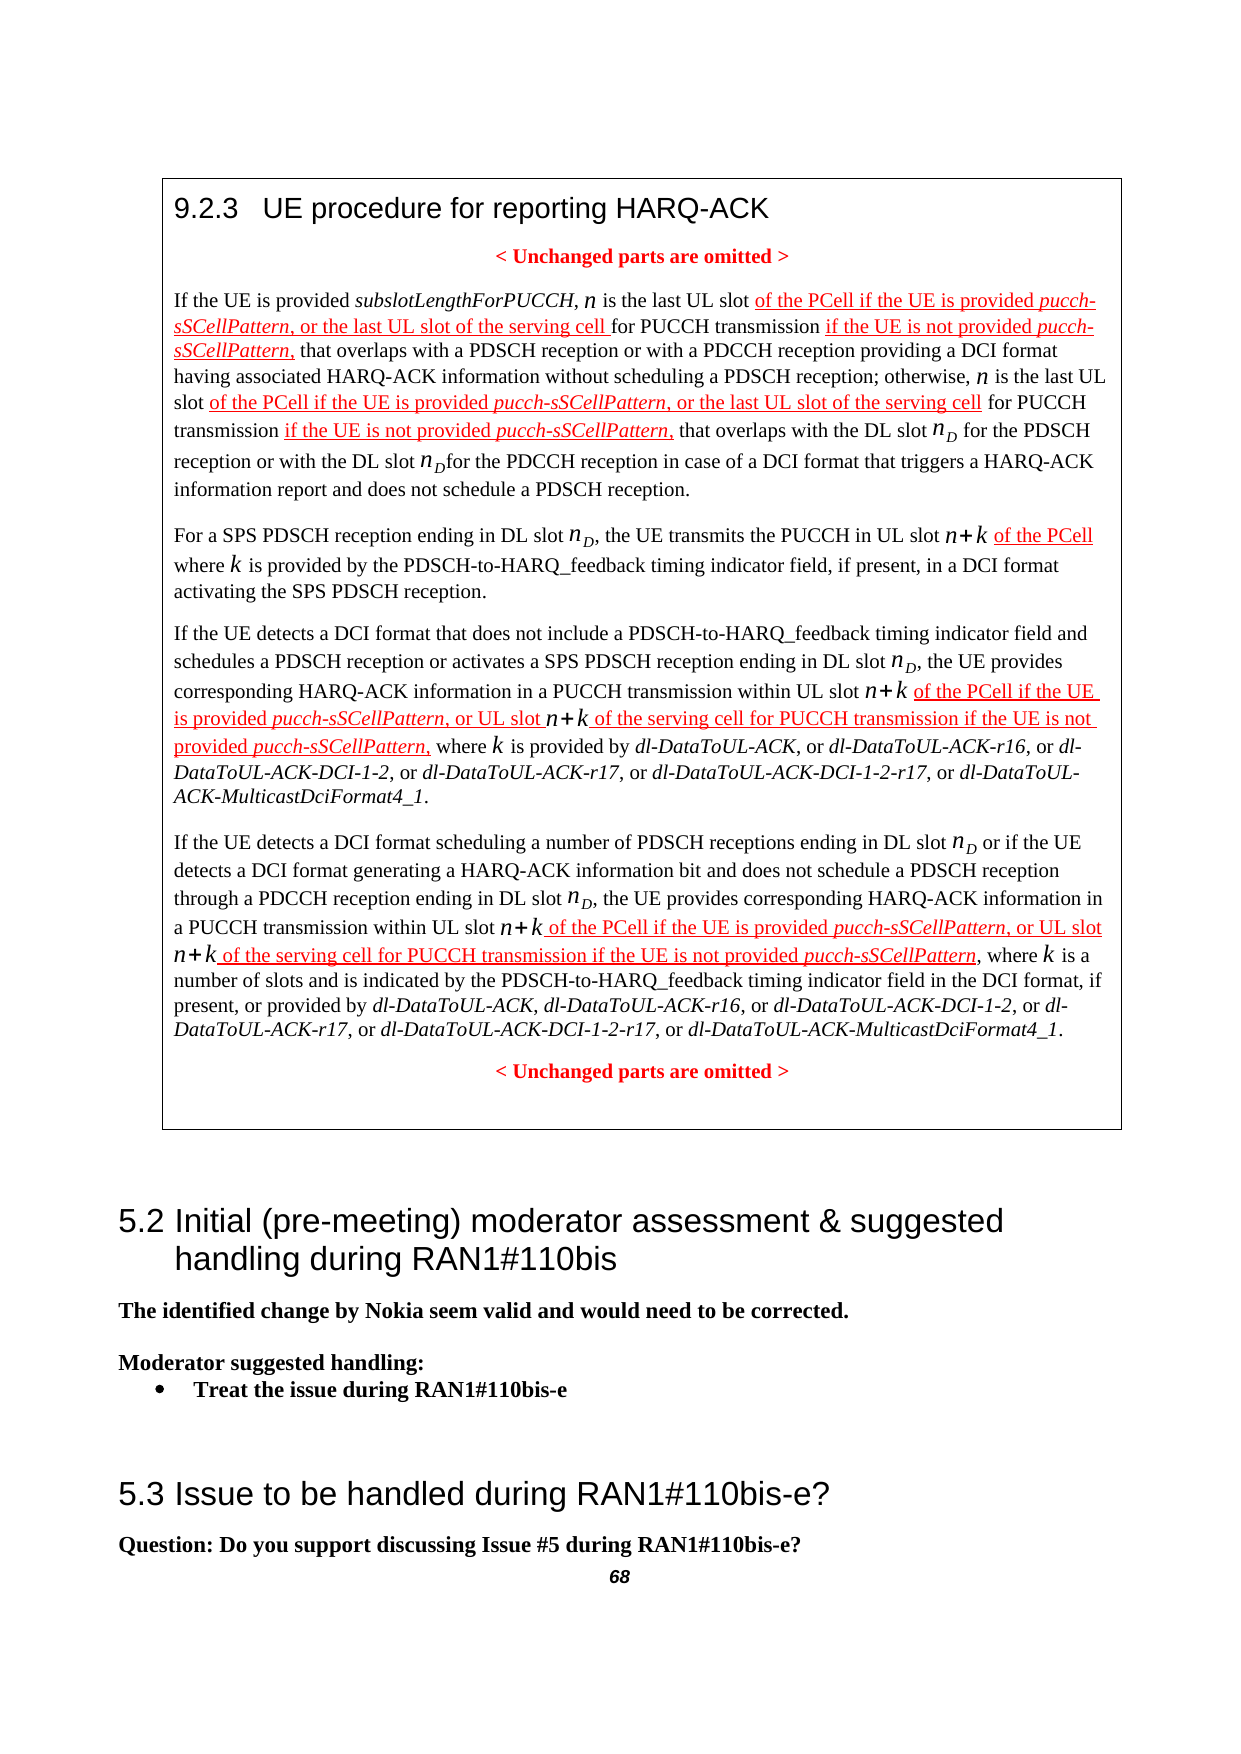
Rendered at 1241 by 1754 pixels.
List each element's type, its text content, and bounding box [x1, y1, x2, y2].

list Issue to be handled during RAN1#110bis-e? [118, 1473, 1122, 1512]
table_header 9.2.3 UE procedure for reporting HARQ-ACK < Unchanged parts are omitted > If the UE is provided subslotLengthForPUCCH, is the last UL slot of the PCell if the UE is provided pucch-sSCellPattern, or the last UL slot of the serving cell for PUCCH transmission if the UE is not provided pucch-sSCellPattern, that overlaps with a PDSCH reception or with a PDCCH reception providing a DCI format having associated HARQ-ACK information without scheduling a PDSCH reception; otherwise, is the last UL slot of the PCell if the UE is provided pucch-sSCellPattern, or the last UL slot of the serving cell for PUCCH transmission if the UE is not provided pucch-sSCellPattern, that overlaps with the DL slot for the PDSCH reception or with the DL slot for the PDCCH reception in case of a DCI format that triggers a HARQ-ACK information report and does not schedule a PDSCH reception. For a SPS PDSCH reception ending in DL slot , the UE transmits the PUCCH in UL slot of the PCell where is provided by the PDSCH-to-HARQ_feedback timing indicator field, if present, in a DCI format activating the SPS PDSCH reception. If the UE detects a DCI format that does not include a PDSCH-to-HARQ_feedback timing indicator field and schedules a PDSCH reception or activates a SPS PDSCH reception ending in DL slot , the UE provides corresponding HARQ-ACK information in a PUCCH transmission within UL slot of the PCell if the UE is provided pucch-sSCellPattern, or UL slot of the serving cell for PUCCH transmission if the UE is not provided pucch-sSCellPattern, where is provided by dl-DataToUL-ACK, or dl-DataToUL-ACK-r16, or dl-DataToUL-ACK-DCI-1-2, or dl-DataToUL-ACK-r17, or dl-DataToUL-ACK-DCI-1-2-r17, or dl-DataToUL-ACK-MulticastDciFormat4_1. If the UE detects a DCI format scheduling a number of PDSCH receptions ending in DL slot or if the UE detects a DCI format generating a HARQ-ACK information bit and does not schedule a PDSCH reception through a PDCCH reception ending in DL slot , the UE provides corresponding HARQ-ACK information in a PUCCH transmission within UL slot of the PCell if the UE is provided pucch-sSCellPattern, or UL slot of the serving cell for PUCCH transmission if the UE is not provided pucch-sSCellPattern, where is a number of slots and is indicated by the PDSCH-to-HARQ_feedback timing indicator field in the DCI format, if present, or provided by dl-DataToUL-ACK, dl-DataToUL-ACK-r16, or dl-DataToUL-ACK-DCI-1-2, or dl-DataToUL-ACK-r17, or dl-DataToUL-ACK-DCI-1-2-r17, or dl-DataToUL-ACK-MulticastDciFormat4_1. < Unchanged parts are omitted > [163, 179, 1121, 1128]
text Moderator suggested handling: [118, 1349, 1122, 1376]
list Initial (pre-meeting) moderator assessment & suggested handling during RAN1#110bis [118, 1201, 1122, 1278]
text The identified change by Nokia seem valid and would need to be corrected. [118, 1297, 1122, 1323]
text Question: Do you support discussing Issue #5 during RAN1#110bis-e? [118, 1531, 1122, 1557]
list Treat the issue during RAN1#110bis-e [156, 1376, 1122, 1402]
